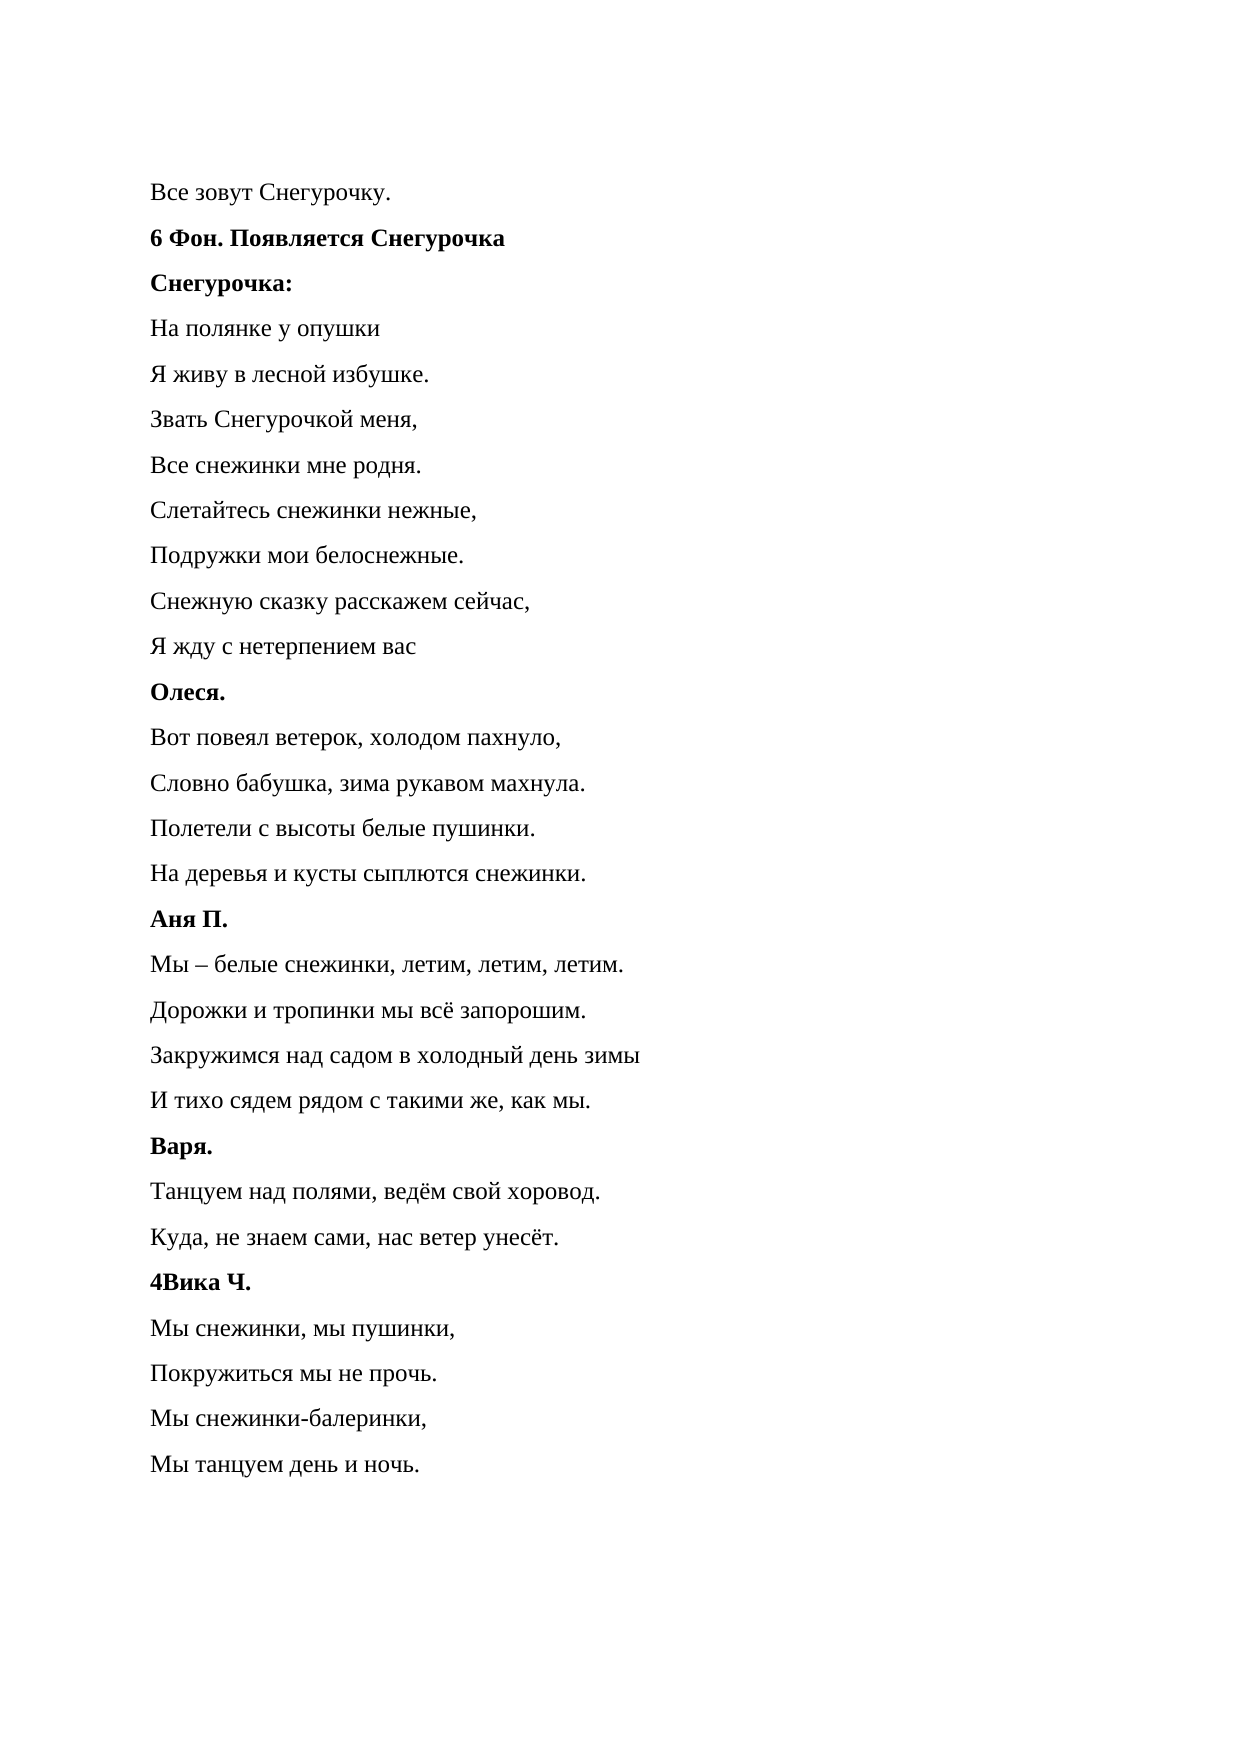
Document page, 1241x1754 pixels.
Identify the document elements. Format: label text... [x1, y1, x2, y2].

text Мы снежинки, мы пушинки, [150, 1313, 1090, 1341]
text Куда, не знаем сами, нас ветер унесёт. [150, 1222, 1090, 1251]
text Снегурочка: [150, 268, 1090, 297]
text Мы – белые снежинки, летим, летим, летим. [150, 949, 1090, 978]
text 4Вика Ч. [150, 1267, 1090, 1296]
text Словно бабушка, зима рукавом махнула. [150, 768, 1090, 796]
text На деревья и кусты сыплются снежинки. [150, 858, 1090, 887]
text Снежную сказку расскажем сейчас, [150, 586, 1090, 615]
text Покружиться мы не прочь. [150, 1358, 1090, 1387]
text На полянке у опушки [150, 313, 1090, 342]
text Подружки мои белоснежные. [150, 541, 1090, 569]
text Все зовут Снегурочку. [150, 177, 1090, 206]
text Мы снежинки-балеринки, [150, 1403, 1090, 1432]
text Олеся. [150, 677, 1090, 706]
text Вот повеял ветерок, холодом пахнуло, [150, 722, 1090, 751]
text Аня П. [150, 904, 1090, 933]
text Варя. [150, 1131, 1090, 1160]
text Мы танцуем день и ночь. [150, 1449, 1090, 1478]
text Танцуем над полями, ведём свой хоровод. [150, 1176, 1090, 1205]
text Полетели с высоты белые пушинки. [150, 813, 1090, 842]
text Я живу в лесной избушке. [150, 359, 1090, 388]
text 6 Фон. Появляется Снегурочка [150, 223, 1090, 251]
text Закружимся над садом в холодный день зимы [150, 1040, 1090, 1069]
text Я жду с нетерпением вас [150, 631, 1090, 660]
text Все снежинки мне родня. [150, 450, 1090, 478]
text Звать Снегурочкой меня, [150, 404, 1090, 433]
text Слетайтесь снежинки нежные, [150, 495, 1090, 524]
text Дорожки и тропинки мы всё запорошим. [150, 995, 1090, 1023]
text И тихо сядем рядом с такими же, как мы. [150, 1086, 1090, 1114]
